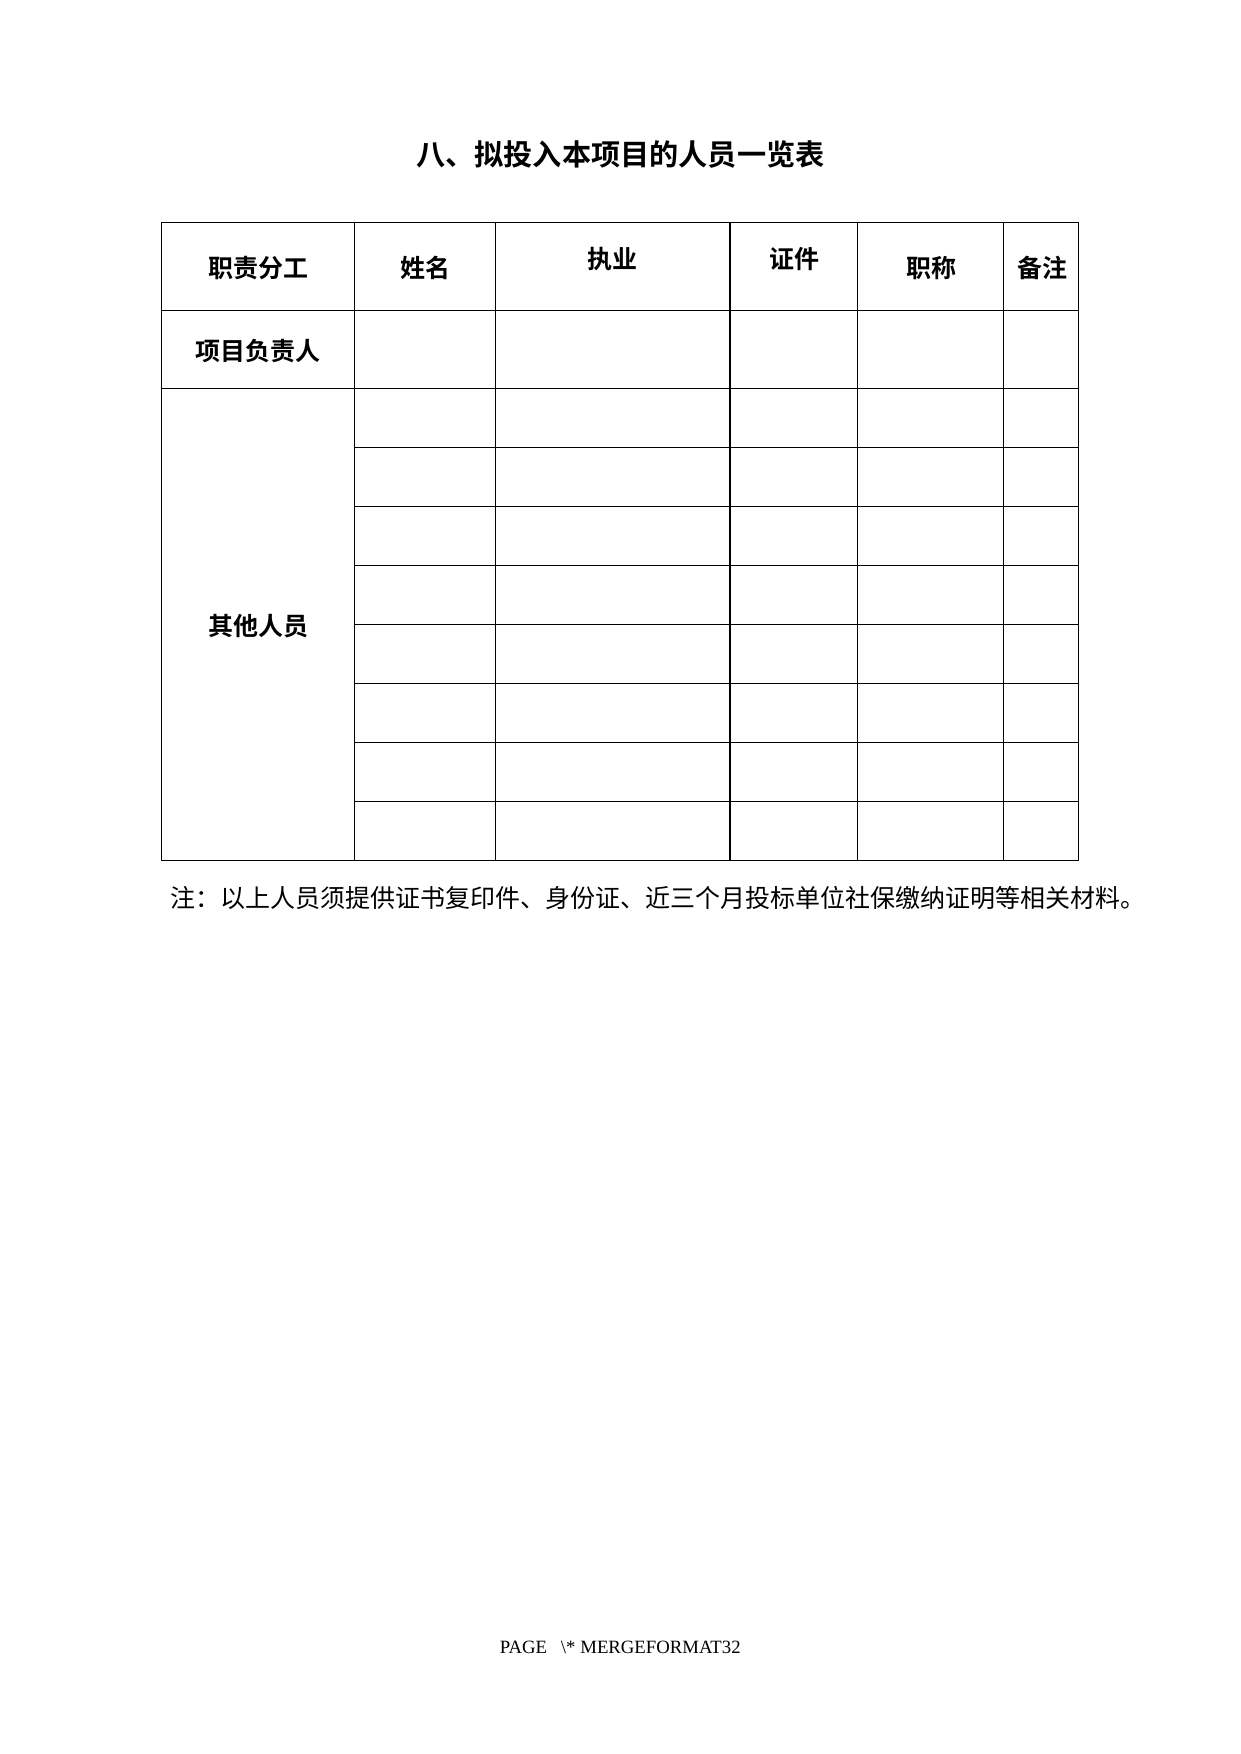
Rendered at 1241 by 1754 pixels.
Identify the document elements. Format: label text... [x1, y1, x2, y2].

list 注：以上人员须提供证书复印件、身份证、近三个月投标单位社保缴纳证明等相关材料。 [118, 878, 1122, 915]
table_cell [1004, 625, 1078, 683]
table_cell [731, 625, 857, 683]
table_cell [858, 311, 1003, 388]
table_cell [496, 448, 729, 506]
table_cell [858, 625, 1003, 683]
table_cell [731, 684, 857, 742]
table_header 备注 [1004, 223, 1078, 310]
table_header 证件 种类 [731, 223, 857, 310]
table_cell [355, 389, 495, 447]
text 八、拟投入本项目的人员一览表 [118, 118, 1122, 187]
table_cell [1004, 743, 1078, 801]
table_header 职责分工 [162, 223, 354, 310]
table_cell [496, 625, 729, 683]
table_cell [731, 802, 857, 860]
table_cell [496, 684, 729, 742]
table_header 姓名 [355, 223, 495, 310]
table_cell [496, 743, 729, 801]
table_header 职称 [858, 223, 1003, 310]
table_cell [1004, 448, 1078, 506]
table_cell [355, 684, 495, 742]
table_cell [858, 448, 1003, 506]
table_cell [496, 802, 729, 860]
table_cell [355, 743, 495, 801]
table_cell [731, 507, 857, 565]
table_cell [496, 389, 729, 447]
table_cell [858, 389, 1003, 447]
table_cell [496, 566, 729, 624]
table_cell [858, 566, 1003, 624]
table_cell [858, 507, 1003, 565]
table_cell [1004, 802, 1078, 860]
table_header 执业 资格证 [496, 223, 729, 310]
table_cell [731, 311, 857, 388]
table_cell 项目负责人 [162, 311, 354, 388]
table_cell [1004, 389, 1078, 447]
table_cell [858, 684, 1003, 742]
table_cell [496, 507, 729, 565]
table_cell [1004, 311, 1078, 388]
table_cell [355, 802, 495, 860]
table_cell [355, 311, 495, 388]
table_cell [731, 566, 857, 624]
table_cell [731, 743, 857, 801]
table_cell [1004, 507, 1078, 565]
table_cell [355, 507, 495, 565]
table_cell [1004, 566, 1078, 624]
table_cell 其他人员 [162, 389, 354, 860]
table_cell [355, 625, 495, 683]
table_cell [496, 311, 729, 388]
table_cell [355, 448, 495, 506]
table_cell [858, 743, 1003, 801]
table_cell [731, 389, 857, 447]
table_cell [731, 448, 857, 506]
table_cell [858, 802, 1003, 860]
table_cell [355, 566, 495, 624]
table_cell [1004, 684, 1078, 742]
